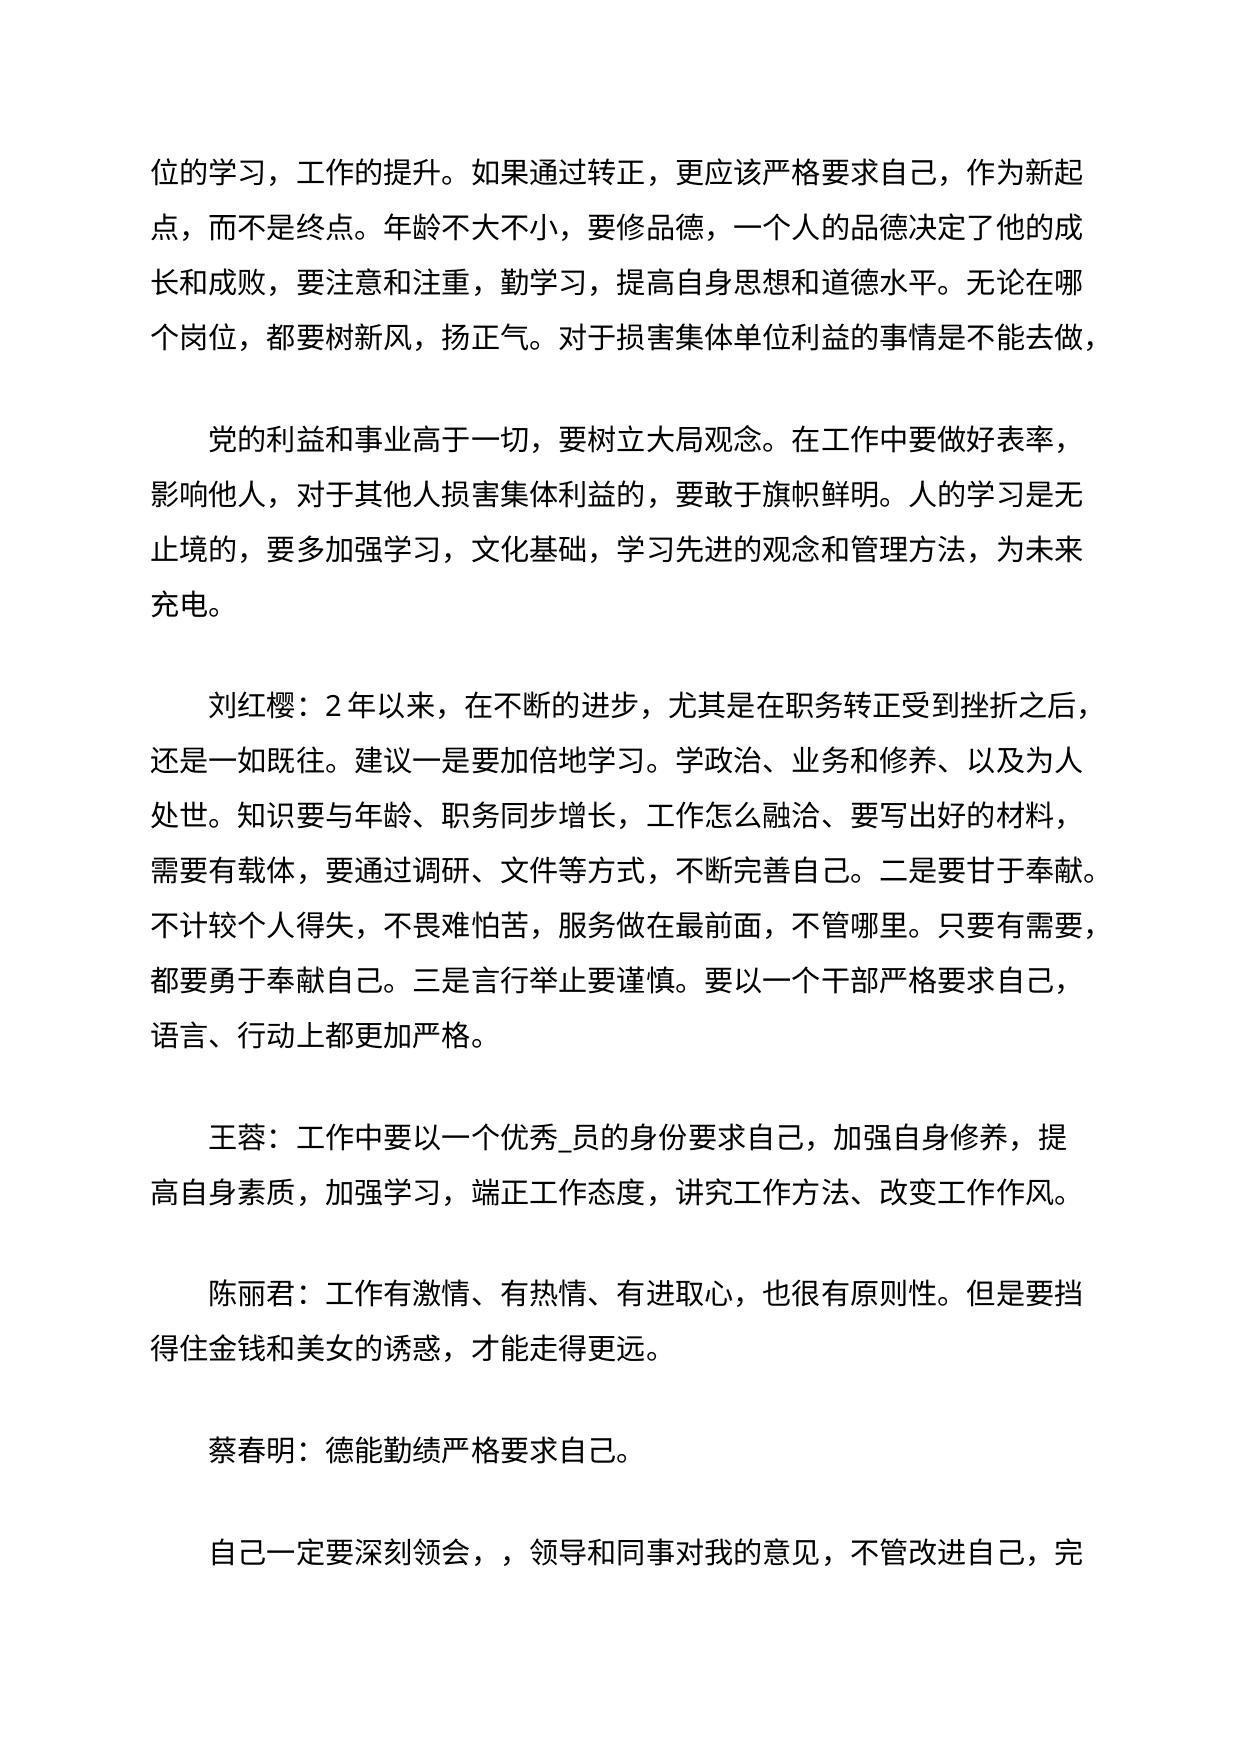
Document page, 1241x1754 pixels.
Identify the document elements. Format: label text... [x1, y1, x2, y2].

text 陈丽君：工作有激情、有热情、有进取心，也很有原则性。但是要挡得住金钱和美女的诱惑，才能走得更远。 [150, 1271, 1090, 1368]
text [150, 1529, 1090, 1572]
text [150, 150, 1090, 357]
text 刘红樱：2年以来，在不断的进步，尤其是在职务转正受到挫折之后，还是一如既往。建议一是要加倍地学习。学政治、业务和修养、以及为人处世。知识要与年龄、职务同步增长，工作怎么融洽、要写出好的材料，需要有载体，要通过调研、文件等方式，不断完善自己。二是要甘于奉献。不计较个人得失，不畏难怕苦，服务做在最前面，不管哪里。只要有需要，都要勇于奉献自己。三是言行举止要谨慎。要以一个干部严格要求自己，语言、行动上都更加严格。 [150, 683, 1090, 1055]
text 王蓉：工作中要以一个优秀_员的身份要求自己，加强自身修养，提高自身素质，加强学习，端正工作态度，讲究工作方法、改变工作作风。 [150, 1114, 1090, 1211]
text 党的利益和事业高于一切，要树立大局观念。在工作中要做好表率，影响他人，对于其他人损害集体利益的，要敢于旗帜鲜明。人的学习是无止境的，要多加强学习，文化基础，学习先进的观念和管理方法，为未来充电。 [150, 416, 1090, 623]
text 蔡春明：德能勤绩严格要求自己。 [150, 1428, 1090, 1470]
